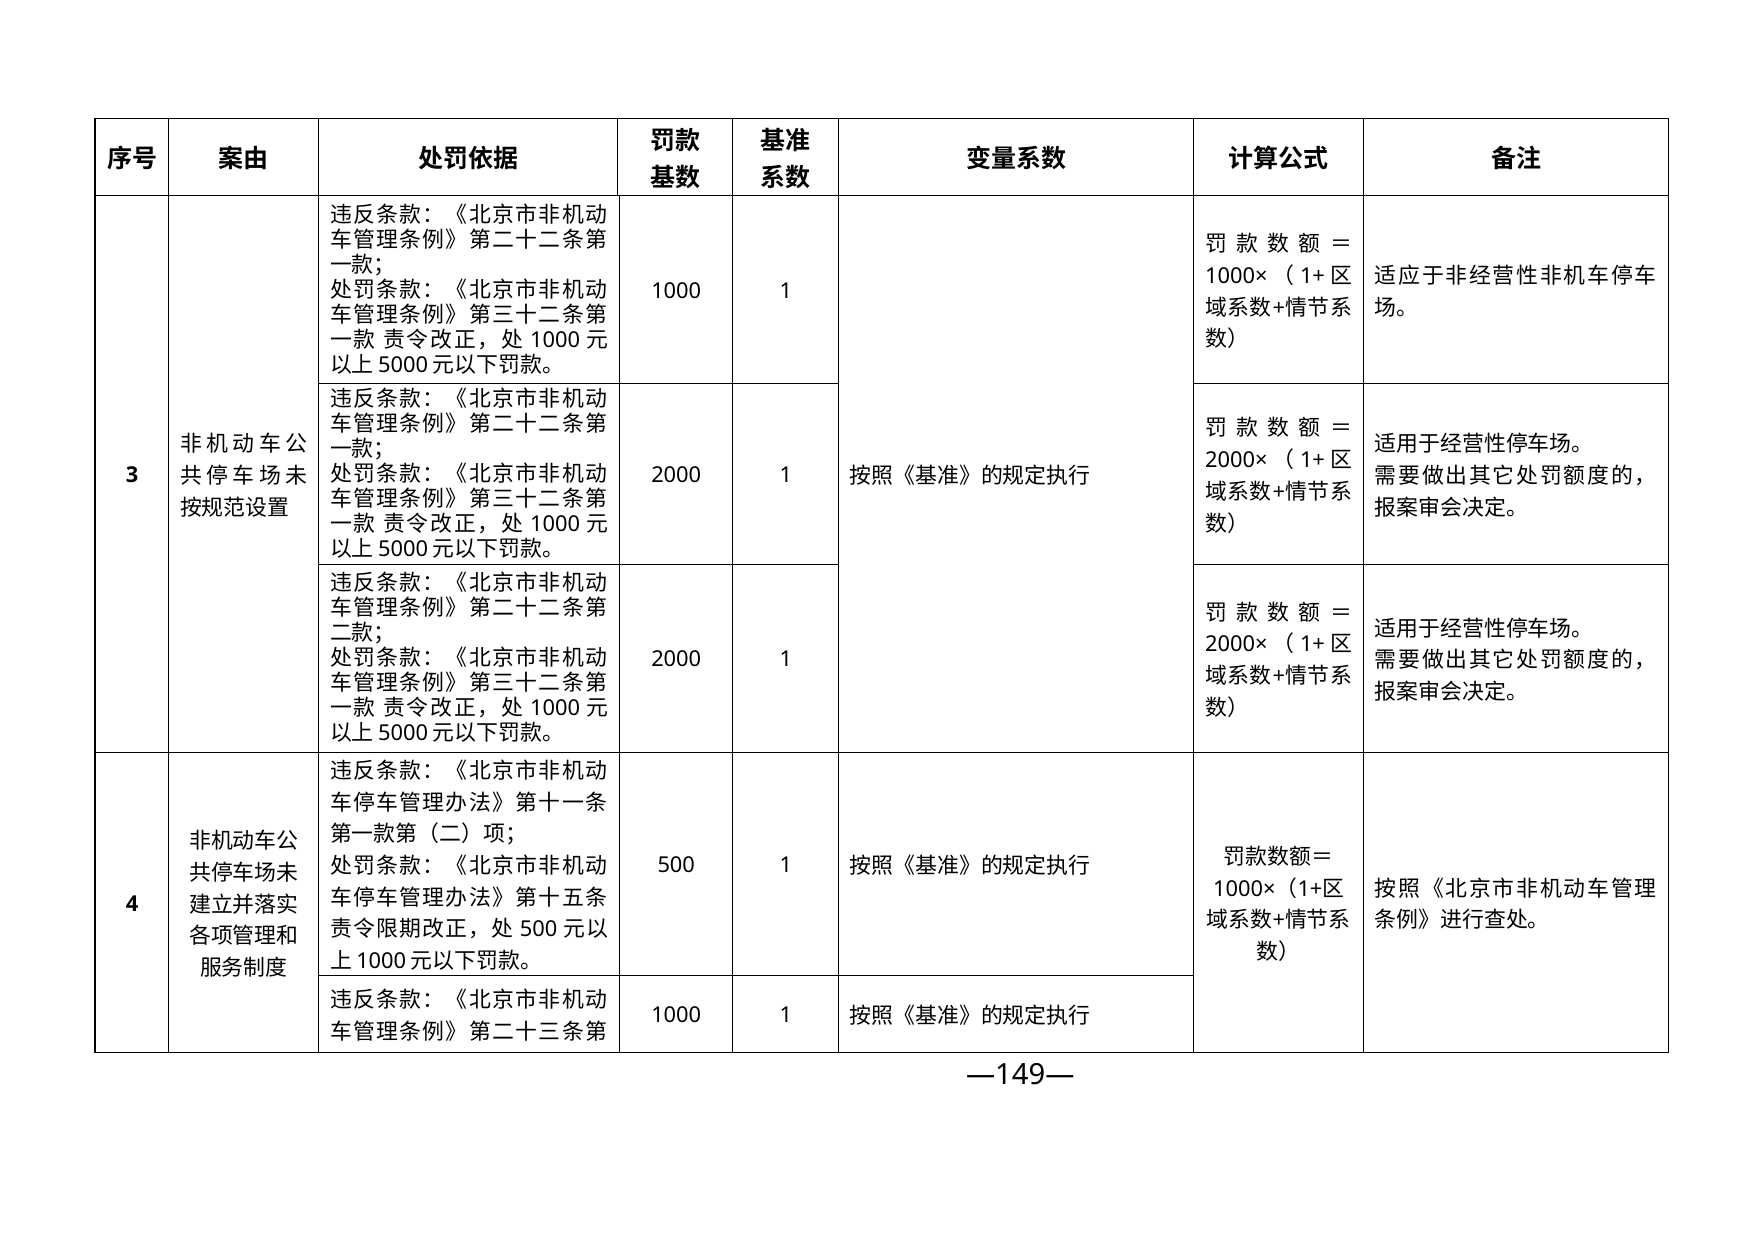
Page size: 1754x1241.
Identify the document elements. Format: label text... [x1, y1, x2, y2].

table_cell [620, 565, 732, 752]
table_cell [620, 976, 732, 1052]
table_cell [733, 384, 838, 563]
table_header 备注 [1364, 119, 1668, 195]
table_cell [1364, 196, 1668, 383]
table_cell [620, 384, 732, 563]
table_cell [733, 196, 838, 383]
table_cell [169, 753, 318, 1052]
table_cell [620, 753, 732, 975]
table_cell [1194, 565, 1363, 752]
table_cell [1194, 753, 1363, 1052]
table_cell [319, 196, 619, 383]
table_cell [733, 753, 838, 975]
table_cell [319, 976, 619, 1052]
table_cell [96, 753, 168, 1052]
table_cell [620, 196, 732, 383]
table_header 基准 系数 [733, 119, 838, 195]
table_header 案由 [169, 119, 318, 195]
table_header 处罚依据 [319, 119, 617, 195]
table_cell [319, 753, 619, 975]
table_header 计算公式 [1194, 119, 1363, 195]
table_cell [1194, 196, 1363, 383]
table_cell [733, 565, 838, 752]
table_header 变量系数 [839, 119, 1193, 195]
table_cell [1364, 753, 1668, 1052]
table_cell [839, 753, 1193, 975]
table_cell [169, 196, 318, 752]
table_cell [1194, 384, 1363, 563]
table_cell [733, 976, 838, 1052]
table_header 罚款 基数 [618, 119, 732, 195]
table_header 序号 [96, 119, 168, 195]
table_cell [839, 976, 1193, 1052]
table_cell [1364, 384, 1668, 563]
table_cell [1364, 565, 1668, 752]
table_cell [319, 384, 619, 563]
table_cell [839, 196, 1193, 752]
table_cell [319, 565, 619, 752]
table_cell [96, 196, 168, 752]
